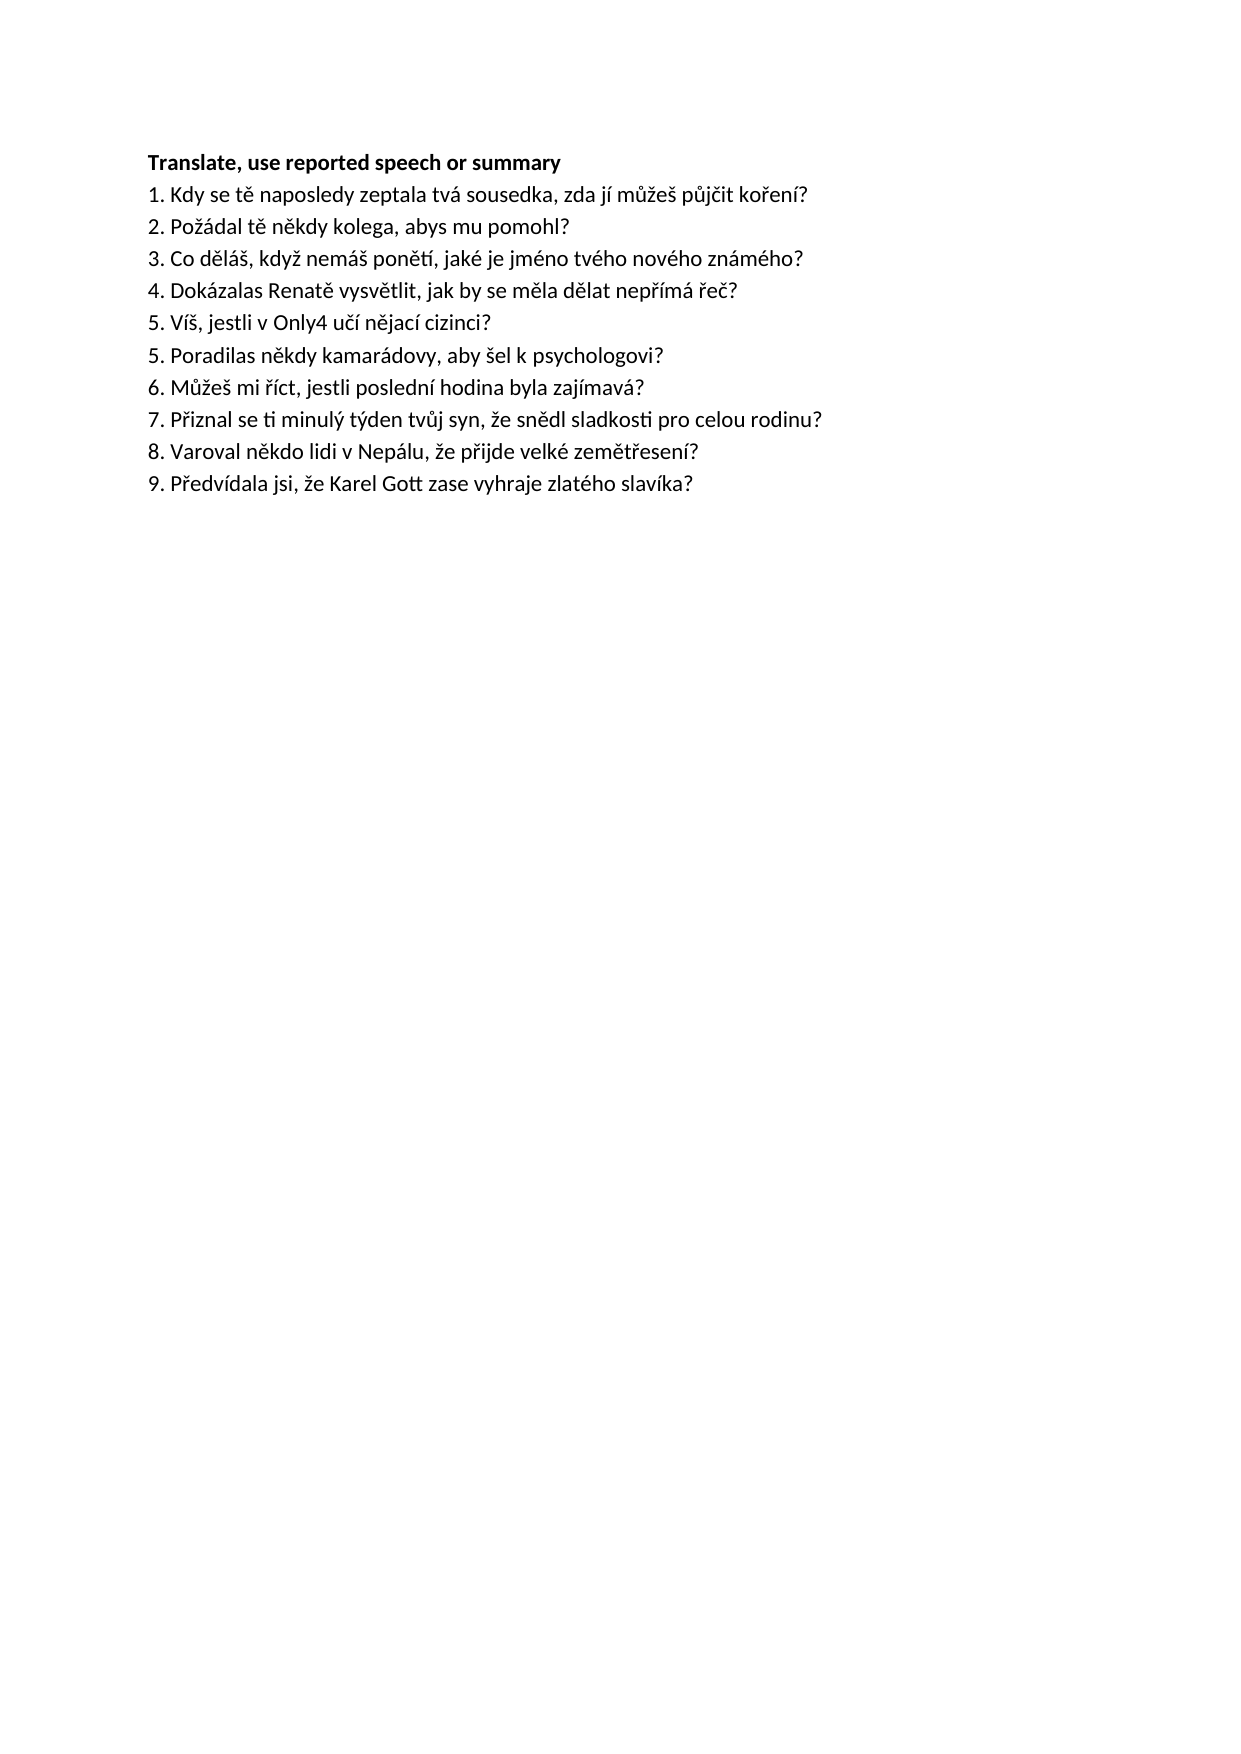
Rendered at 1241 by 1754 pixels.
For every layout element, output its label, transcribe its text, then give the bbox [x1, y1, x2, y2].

text Translate, use reported speech or summary 1. Kdy se tě naposledy zeptala tvá sousedka, zda jí můžeš půjčit koření? 2. Požádal tě někdy kolega, abys mu pomohl? 3. Co děláš, když nemáš ponětí, jaké je jméno tvého nového známého? 4. Dokázalas Renatě vysvětlit, jak by se měla dělat nepřímá řeč? 5. Víš, jestli v Only4 učí nějací cizinci? 5. Poradilas někdy kamarádovy, aby šel k psychologovi? 6. Můžeš mi říct, jestli poslední hodina byla zajímavá? 7. Přiznal se ti minulý týden tvůj syn, že snědl sladkosti pro celou rodinu? 8. Varoval někdo lidi v Nepálu, že přijde velké zemětřesení? 9. Předvídala jsi, že Karel Gott zase vyhraje zlatého slavíka? [148, 148, 1093, 497]
